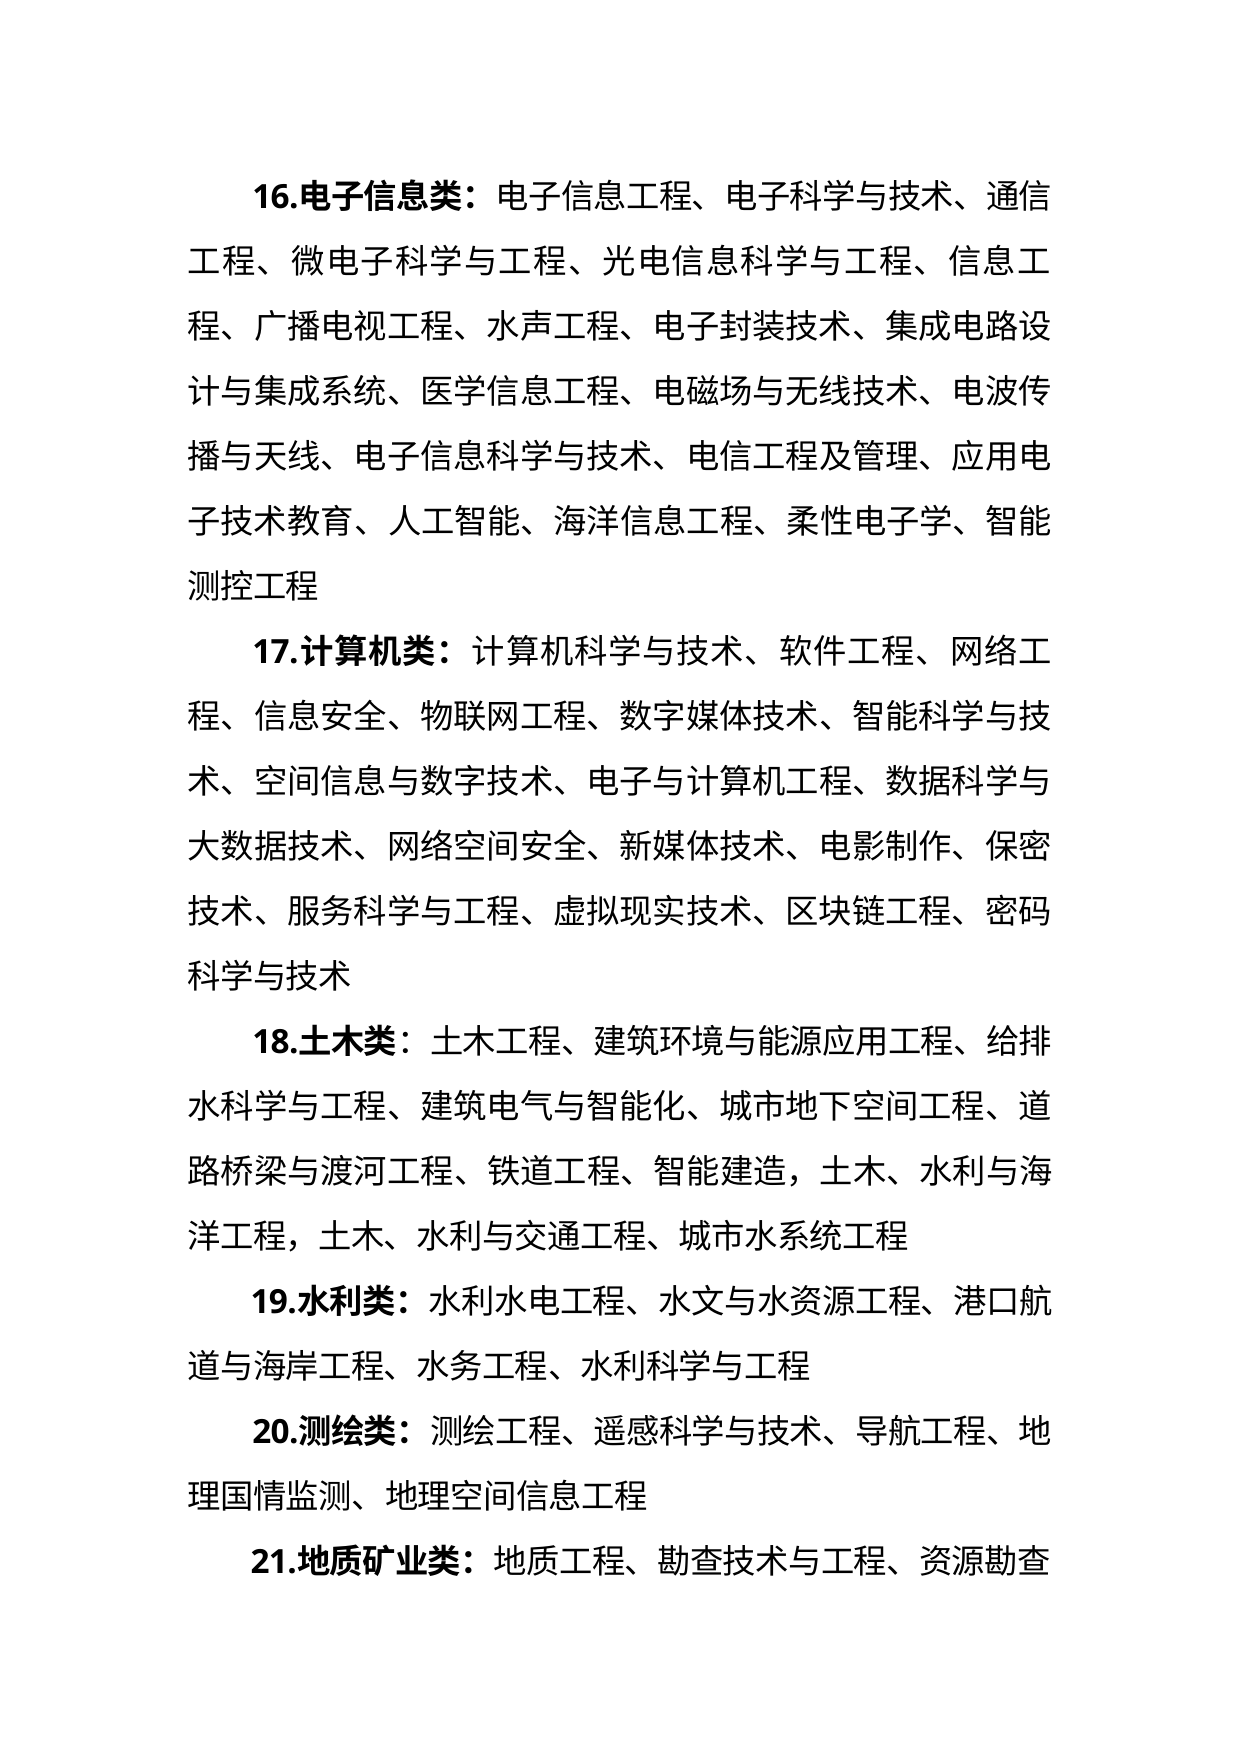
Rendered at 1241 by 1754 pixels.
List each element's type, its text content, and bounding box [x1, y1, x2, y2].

text 20.测绘类：测绘工程、遥感科学与技术、导航工程、地理国情监测、地理空间信息工程 [187, 1397, 1053, 1527]
text 17.计算机类：计算机科学与技术、软件工程、网络工程、信息安全、物联网工程、数字媒体技术、智能科学与技术、空间信息与数字技术、电子与计算机工程、数据科学与大数据技术、网络空间安全、新媒体技术、电影制作、保密技术、服务科学与工程、虚拟现实技术、区块链工程、密码科学与技术 [187, 617, 1053, 1007]
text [187, 1527, 1053, 1592]
text 16.电子信息类：电子信息工程、电子科学与技术、通信工程、微电子科学与工程、光电信息科学与工程、信息工程、广播电视工程、水声工程、电子封装技术、集成电路设计与集成系统、医学信息工程、电磁场与无线技术、电波传播与天线、电子信息科学与技术、电信工程及管理、应用电子技术教育、人工智能、海洋信息工程、柔性电子学、智能测控工程 [187, 162, 1053, 617]
text 19.水利类：水利水电工程、水文与水资源工程、港口航道与海岸工程、水务工程、水利科学与工程 [187, 1267, 1053, 1397]
text 18.土木类：土木工程、建筑环境与能源应用工程、给排水科学与工程、建筑电气与智能化、城市地下空间工程、道路桥梁与渡河工程、铁道工程、智能建造，土木、水利与海洋工程，土木、水利与交通工程、城市水系统工程 [187, 1007, 1053, 1267]
